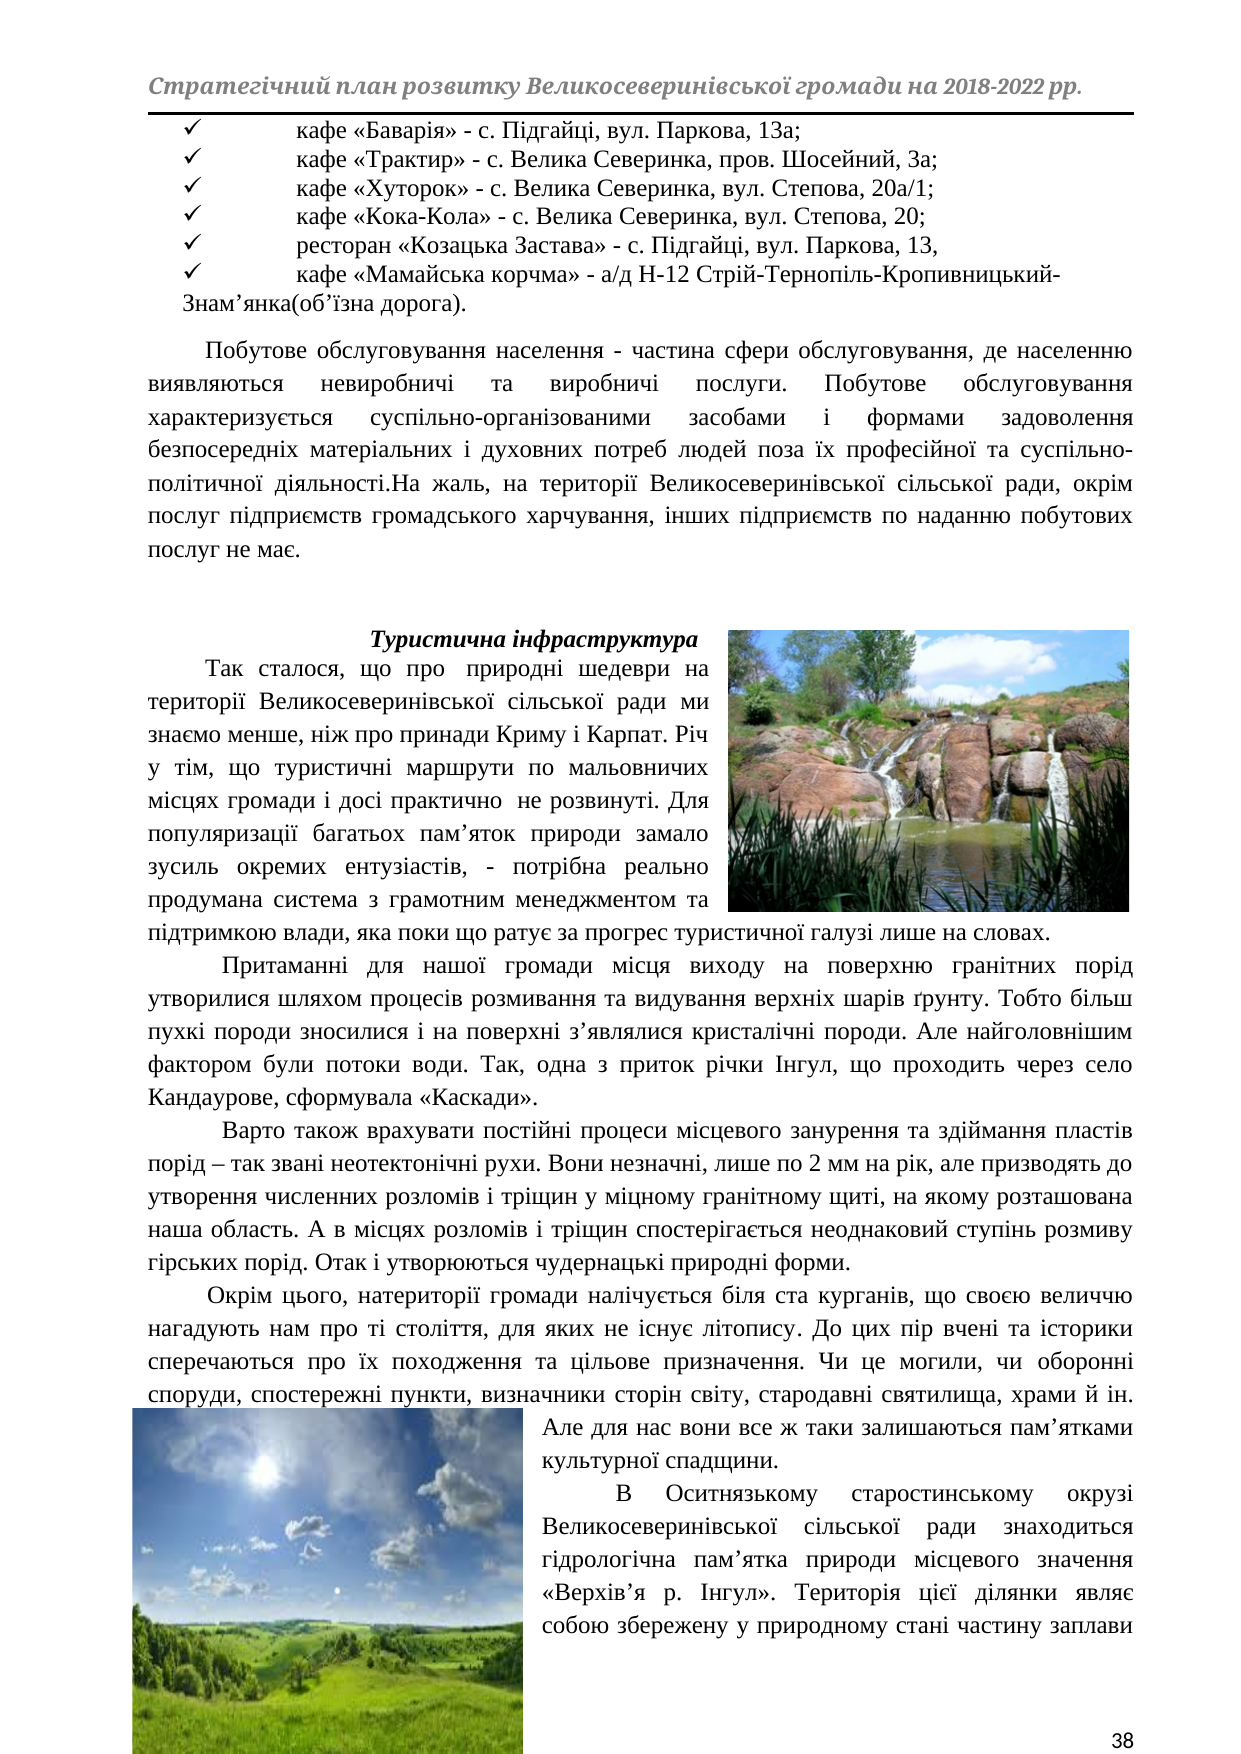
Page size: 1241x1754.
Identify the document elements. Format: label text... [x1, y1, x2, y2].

list кафе «Хуторок» - с. Велика Северинка, вул. Степова, 20а/1; [182, 173, 1134, 201]
text Варто також врахувати постійні процеси місцевого занурення та здіймання пластів порід – так звані неотектонічні рухи. Вони незначні, лише по 2 мм на рік, але призводять до утворення численних розломів і тріщин у міцному гранітному щиті, на якому розташована наша область. А в місцях розломів і тріщин спостерігається неоднаковий ступінь розмиву гірських порід. Отак і утворюються чудернацькі природні форми. [148, 1243, 1134, 1276]
list кафе «Трактир» - с. Велика Северинка, пров. Шосейний, 3а; [182, 144, 1134, 173]
text Варто також врахувати постійні процеси місцевого занурення та здіймання пластів порід – так звані неотектонічні рухи. Вони незначні, лише по 2 мм на рік, але призводять до утворення численних розломів і тріщин у міцному гранітному щиті, на якому розташована наша область. А в місцях розломів і тріщин спостерігається неоднаковий ступінь розмиву гірських порід. Отак і утворюються чудернацькі природні форми. [148, 1115, 1134, 1148]
text Притаманні для нашої громади місця виходу на поверхню гранітних порід утворилися шляхом процесів розмивання та видування верхніх шарів ґрунту. Тобто більш пухкі породи зносилися і на поверхні з’являлися кристалічні породи. Але найголовнішим фактором були потоки води. Так, одна з приток річки Інгул, що проходить через село Кандаурове, сформувала «Каскади». [148, 1078, 1134, 1111]
text Притаманні для нашої громади місця виходу на поверхню гранітних порід утворилися шляхом процесів розмивання та видування верхніх шарів ґрунту. Тобто більш пухкі породи зносилися і на поверхні з’являлися кристалічні породи. Але найголовнішим фактором були потоки води. Так, одна з приток річки Інгул, що проходить через село Кандаурове, сформувала «Каскади». [148, 950, 1134, 983]
text Побутове обслуговування населення - частина сфери обслуговування, де населенню виявляються невиробничі та виробничі послуги. Побутове обслуговування характеризується суспільно-організованими засобами і формами задоволення безпосередніх матеріальних і духовних потреб людей поза їх професійної та суспільно-політичної діяльності.На жаль, на території Великосеверинівської сільської ради, окрім послуг підприємств громадського харчування, інших підприємств по наданню побутових послуг не має. [148, 336, 1134, 562]
list ресторан «Козацька Застава» - с. Підгайці, вул. Паркова, 13, [182, 230, 1134, 259]
list кафе «Баварія» - с. Підгайці, вул. Паркова, 13а; [182, 115, 1134, 144]
subtitle Туристична інфраструктура [148, 624, 1134, 653]
picture [728, 630, 1130, 912]
list кафе «Кока-Кола» - с. Велика Северинка, вул. Степова, 20; [182, 201, 1134, 230]
picture [132, 1408, 523, 1754]
list кафе «Мамайська корчма» - а/д Н-12 Стрій-Тернопіль-Кропивницький-Знам’янка(об’їзна дорога). [182, 259, 1134, 316]
text Окрім цього, натериторії громади налічується біля ста курганів, що своєю величчю нагадують нам про ті століття, для яких не існує літопису. До цих пір вчені та історики сперечаються про їх походження та цільове призначення. Чи це могили, чи оборонні споруди, спостережні пункти, визначники сторін світу, стародавні святилища, храми й ін. Але для нас вони все ж таки залишаються пам’ятками культурної спадщини. [148, 1280, 1134, 1474]
